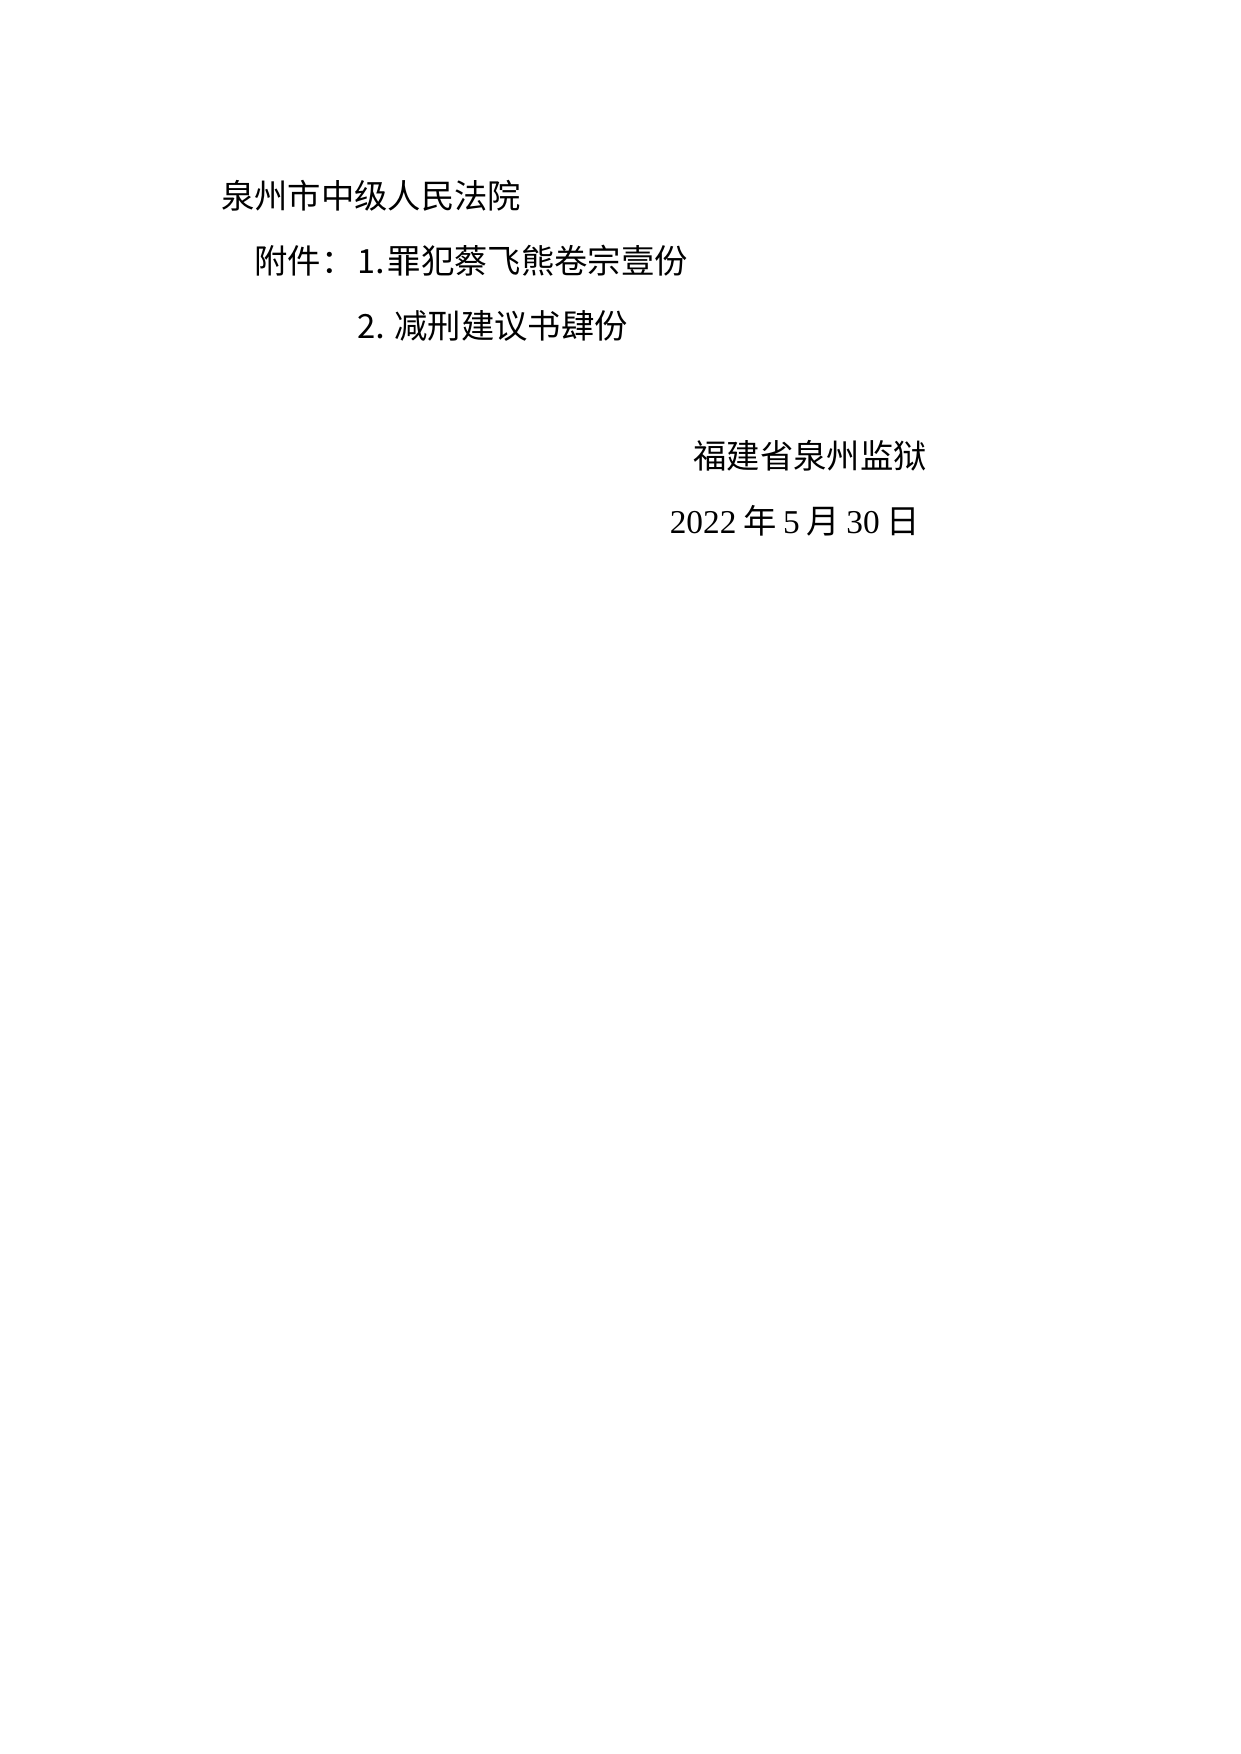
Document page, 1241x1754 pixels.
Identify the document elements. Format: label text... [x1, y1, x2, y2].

text 福建省泉州监狱 [187, 422, 926, 487]
text 2022年5月30日 [187, 487, 919, 552]
text 泉州市中级人民法院 [187, 162, 1058, 227]
text ⒉减刑建议书肆份 [187, 292, 1058, 357]
text 附件：⒈罪犯蔡飞熊卷宗壹份 [187, 227, 1053, 292]
